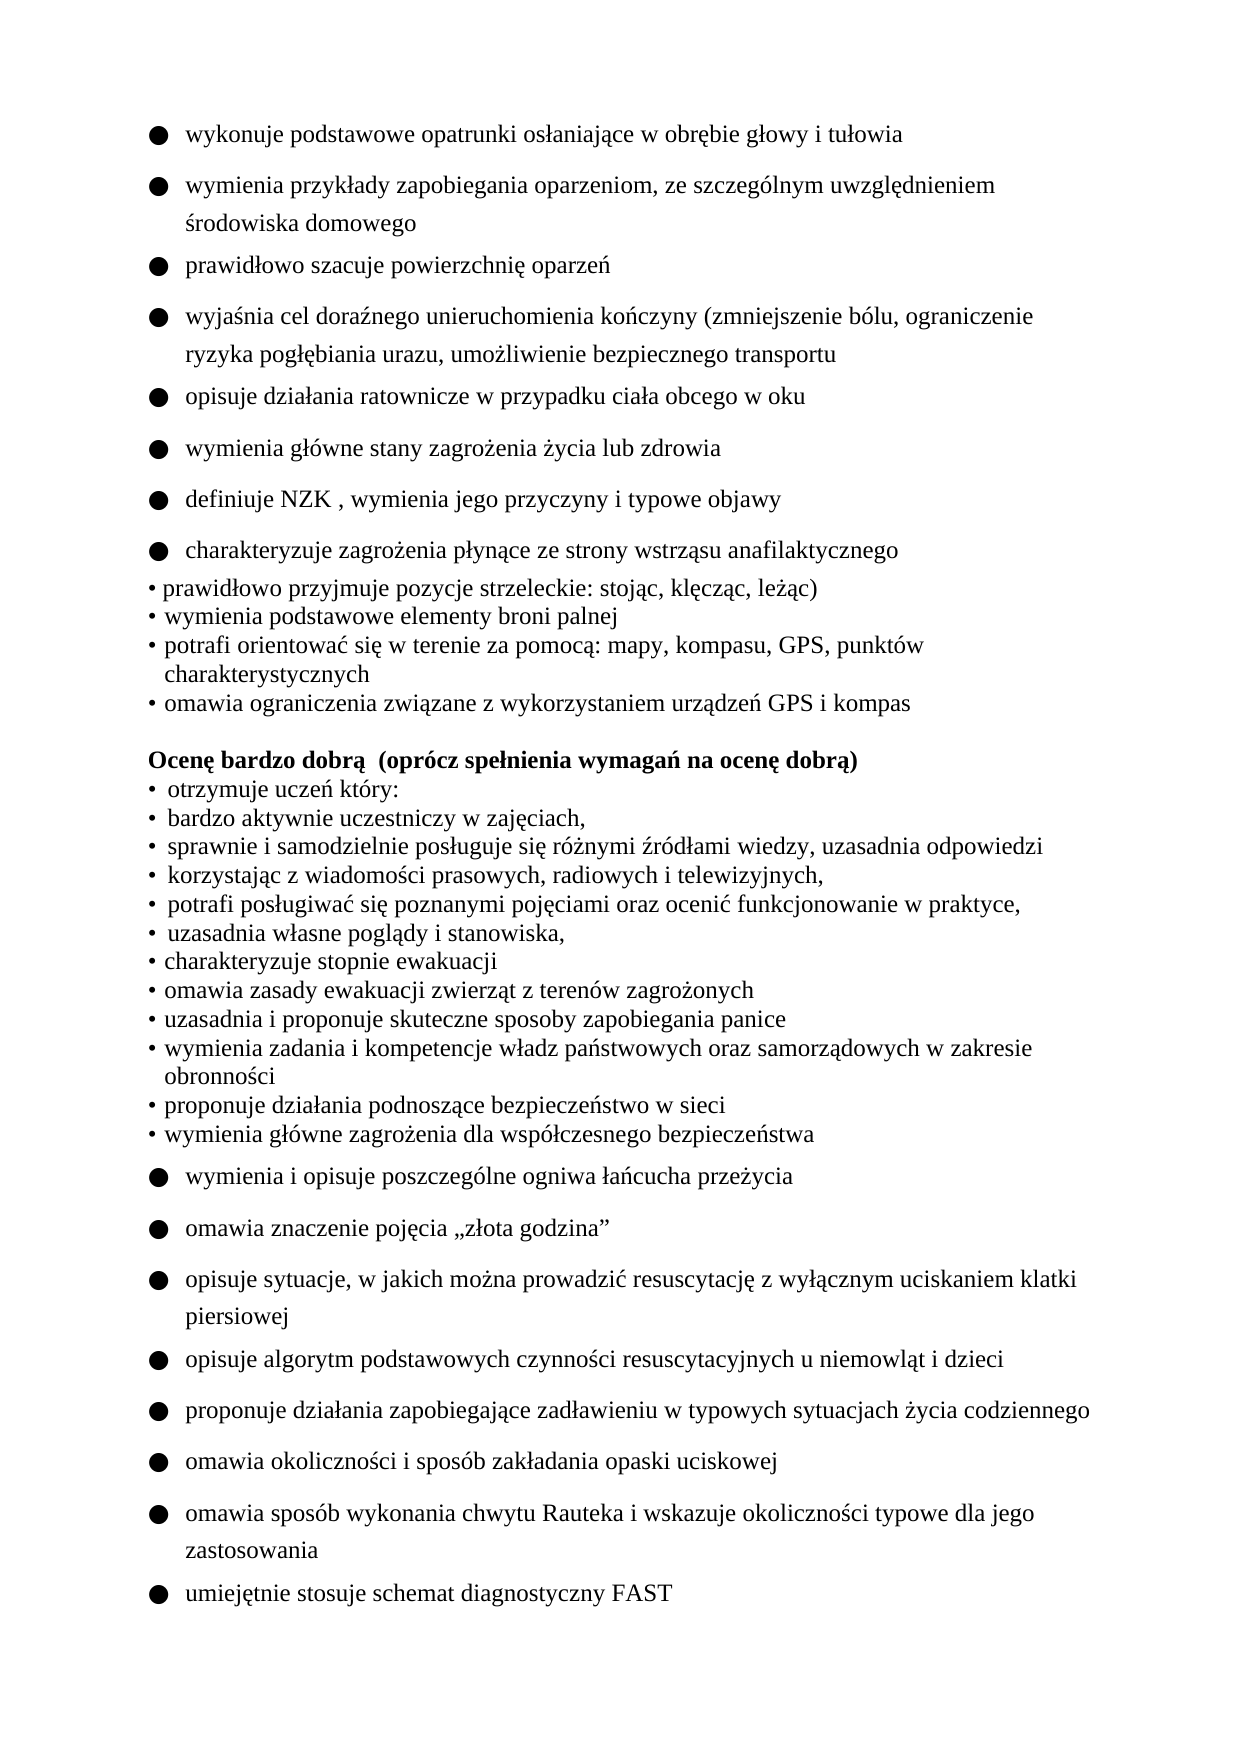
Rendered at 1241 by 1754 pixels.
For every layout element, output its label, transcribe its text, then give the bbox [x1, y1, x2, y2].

list charakteryzuje zagrożenia płynące ze strony wstrząsu anafilaktycznego [148, 521, 1093, 573]
list prawidłowo przyjmuje pozycje strzeleckie: stojąc, klęcząc, leżąc) [148, 573, 1093, 601]
list proponuje działania zapobiegające zadławieniu w typowych sytuacjach życia codziennego [148, 1381, 1093, 1433]
list potrafi orientować się w terenie za pomocą: mapy, kompasu, GPS, punktów charakterystycznych [148, 630, 1093, 688]
list wymienia zadania i kompetencje władz państwowych oraz samorządowych w zakresie obronności [148, 1033, 1093, 1090]
list definiuje NZK , wymienia jego przyczyny i typowe objawy [148, 470, 1093, 521]
list otrzymuje uczeń który: [148, 774, 1093, 803]
list wymienia przykłady zapobiegania oparzeniom, ze szczególnym uwzględnieniem środowiska domowego [148, 156, 1093, 236]
list omawia okoliczności i sposób zakładania opaski uciskowej [148, 1433, 1093, 1484]
list umiejętnie stosuje schemat diagnostyczny FAST [148, 1564, 1093, 1615]
list charakteryzuje stopnie ewakuacji [148, 946, 1093, 975]
list bardzo aktywnie uczestniczy w zajęciach, [148, 803, 1093, 831]
list wykonuje podstawowe opatrunki osłaniające w obrębie głowy i tułowia [148, 105, 1093, 156]
list prawidłowo szacuje powierzchnię oparzeń [148, 236, 1093, 288]
list opisuje sytuacje, w jakich można prowadzić resuscytację z wyłącznym uciskaniem klatki piersiowej [148, 1250, 1093, 1330]
list wymienia główne zagrożenia dla współczesnego bezpieczeństwa [148, 1119, 1093, 1148]
list opisuje algorytm podstawowych czynności resuscytacyjnych u niemowląt i dzieci [148, 1330, 1093, 1381]
list wyjaśnia cel doraźnego unieruchomienia kończyny (zmniejszenie bólu, ograniczenie ryzyka pogłębiania urazu, umożliwienie bezpiecznego transportu [148, 288, 1093, 368]
list wymienia podstawowe elementy broni palnej [148, 601, 1093, 630]
list omawia znaczenie pojęcia „złota godzina” [148, 1199, 1093, 1250]
list potrafi posługiwać się poznanymi pojęciami oraz ocenić funkcjonowanie w praktyce, [148, 889, 1093, 918]
list omawia sposób wykonania chwytu Rauteka i wskazuje okoliczności typowe dla jego zastosowania [148, 1484, 1093, 1564]
list opisuje działania ratownicze w przypadku ciała obcego w oku [148, 368, 1093, 419]
list omawia ograniczenia związane z wykorzystaniem urządzeń GPS i kompas [148, 688, 1093, 716]
list proponuje działania podnoszące bezpieczeństwo w sieci [148, 1090, 1093, 1119]
list omawia zasady ewakuacji zwierząt z terenów zagrożonych [148, 975, 1093, 1004]
text Ocenę bardzo dobrą (oprócz spełnienia wymagań na ocenę dobrą) [148, 745, 1093, 774]
list uzasadnia własne poglądy i stanowiska, [148, 918, 1093, 946]
list wymienia główne stany zagrożenia życia lub zdrowia [148, 419, 1093, 470]
list sprawnie i samodzielnie posługuje się różnymi źródłami wiedzy, uzasadnia odpowiedzi [148, 831, 1093, 860]
list wymienia i opisuje poszczególne ogniwa łańcucha przeżycia [148, 1148, 1093, 1199]
list uzasadnia i proponuje skuteczne sposoby zapobiegania panice [148, 1004, 1093, 1033]
list korzystając z wiadomości prasowych, radiowych i telewizyjnych, [148, 860, 1093, 889]
